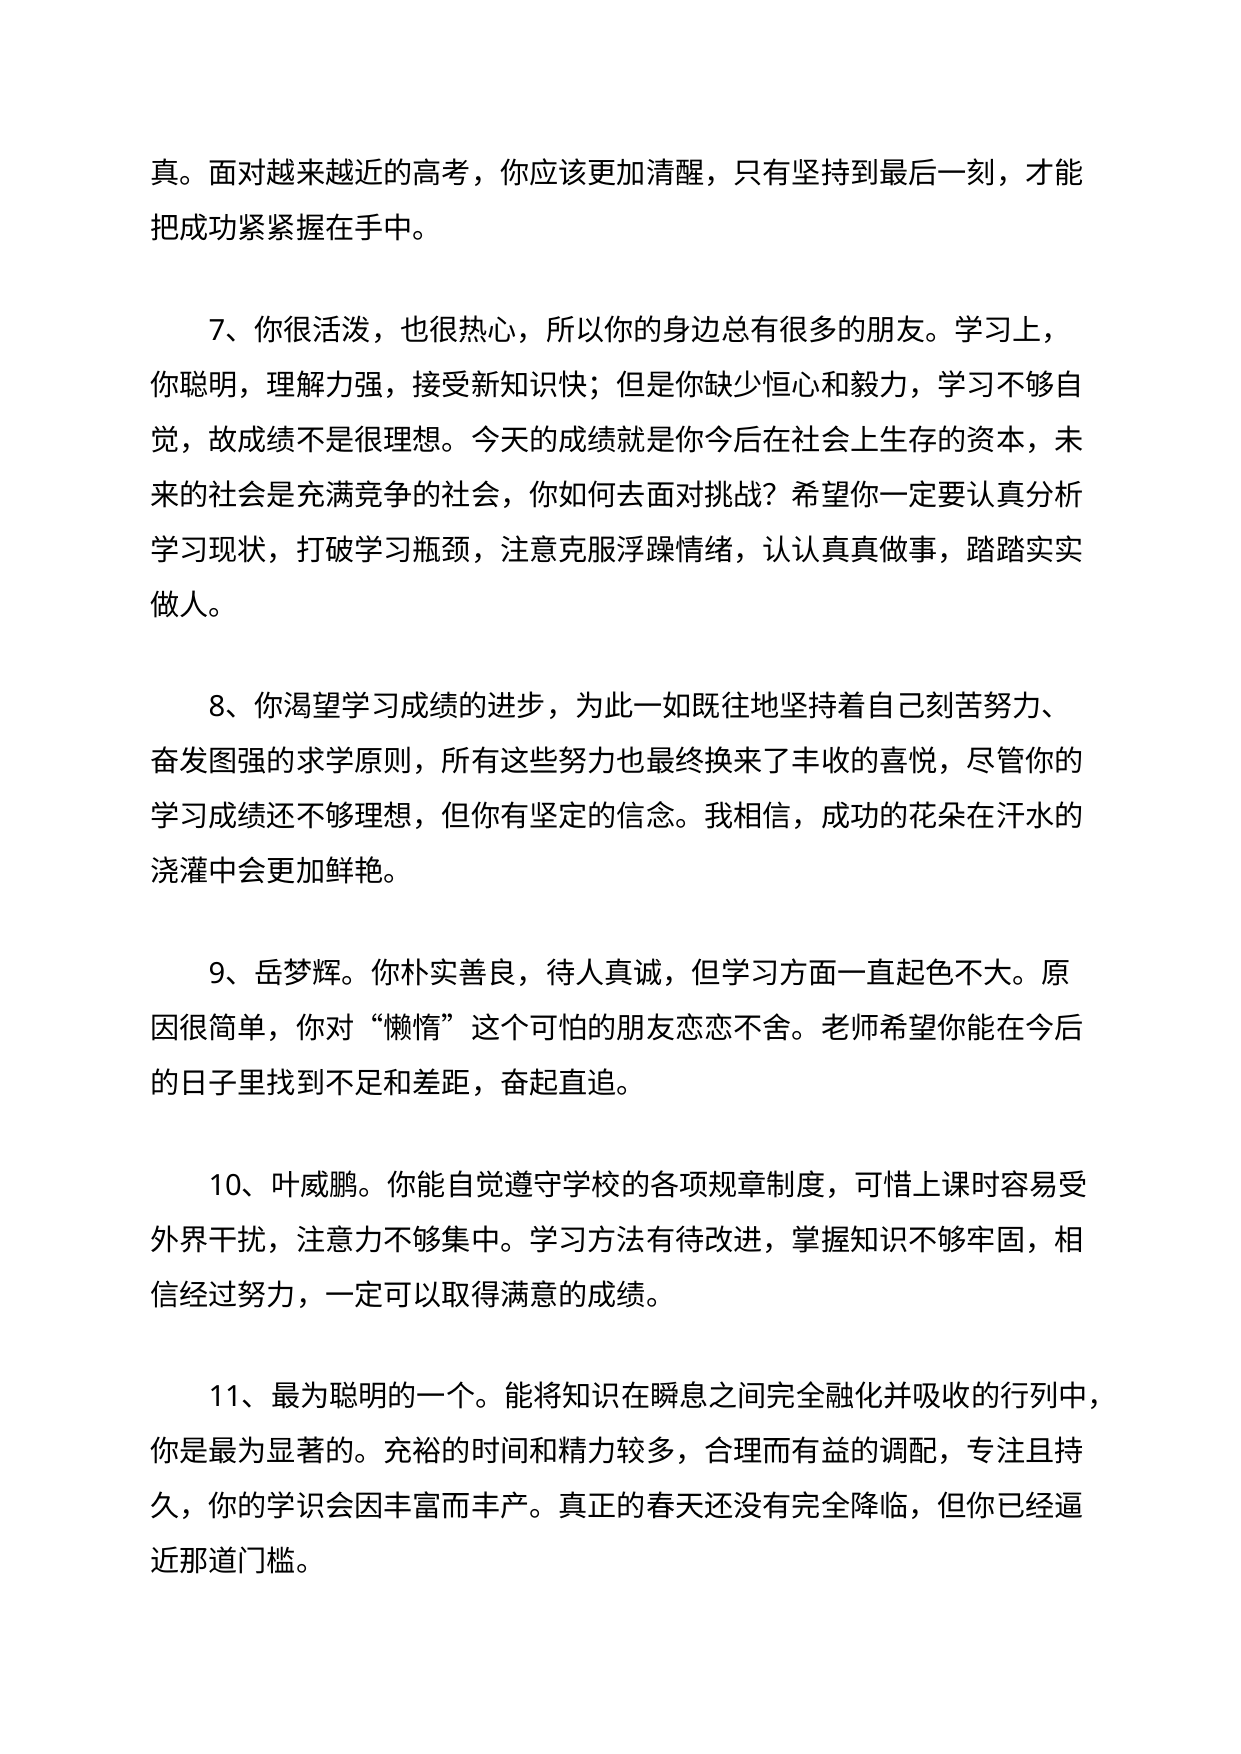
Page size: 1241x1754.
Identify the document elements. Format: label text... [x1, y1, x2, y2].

text 9、岳梦辉。你朴实善良，待人真诚，但学习方面一直起色不大。原因很简单，你对“懒惰”这个可怕的朋友恋恋不舍。老师希望你能在今后的日子里找到不足和差距，奋起直追。 [150, 949, 1090, 1102]
text 11、最为聪明的一个。能将知识在瞬息之间完全融化并吸收的行列中，你是最为显著的。充裕的时间和精力较多，合理而有益的调配，专注且持久，你的学识会因丰富而丰产。真正的春天还没有完全降临，但你已经逼近那道门槛。 [150, 1373, 1090, 1580]
text 8、你渴望学习成绩的进步，为此一如既往地坚持着自己刻苦努力、奋发图强的求学原则，所有这些努力也最终换来了丰收的喜悦，尽管你的学习成绩还不够理想，但你有坚定的信念。我相信，成功的花朵在汗水的浇灌中会更加鲜艳。 [150, 683, 1090, 890]
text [150, 150, 1090, 247]
text 10、叶威鹏。你能自觉遵守学校的各项规章制度，可惜上课时容易受外界干扰，注意力不够集中。学习方法有待改进，掌握知识不够牢固，相信经过努力，一定可以取得满意的成绩。 [150, 1161, 1090, 1313]
text 7、你很活泼，也很热心，所以你的身边总有很多的朋友。学习上，你聪明，理解力强，接受新知识快；但是你缺少恒心和毅力，学习不够自觉，故成绩不是很理想。今天的成绩就是你今后在社会上生存的资本，未来的社会是充满竞争的社会，你如何去面对挑战？希望你一定要认真分析学习现状，打破学习瓶颈，注意克服浮躁情绪，认认真真做事，踏踏实实做人。 [150, 307, 1090, 623]
